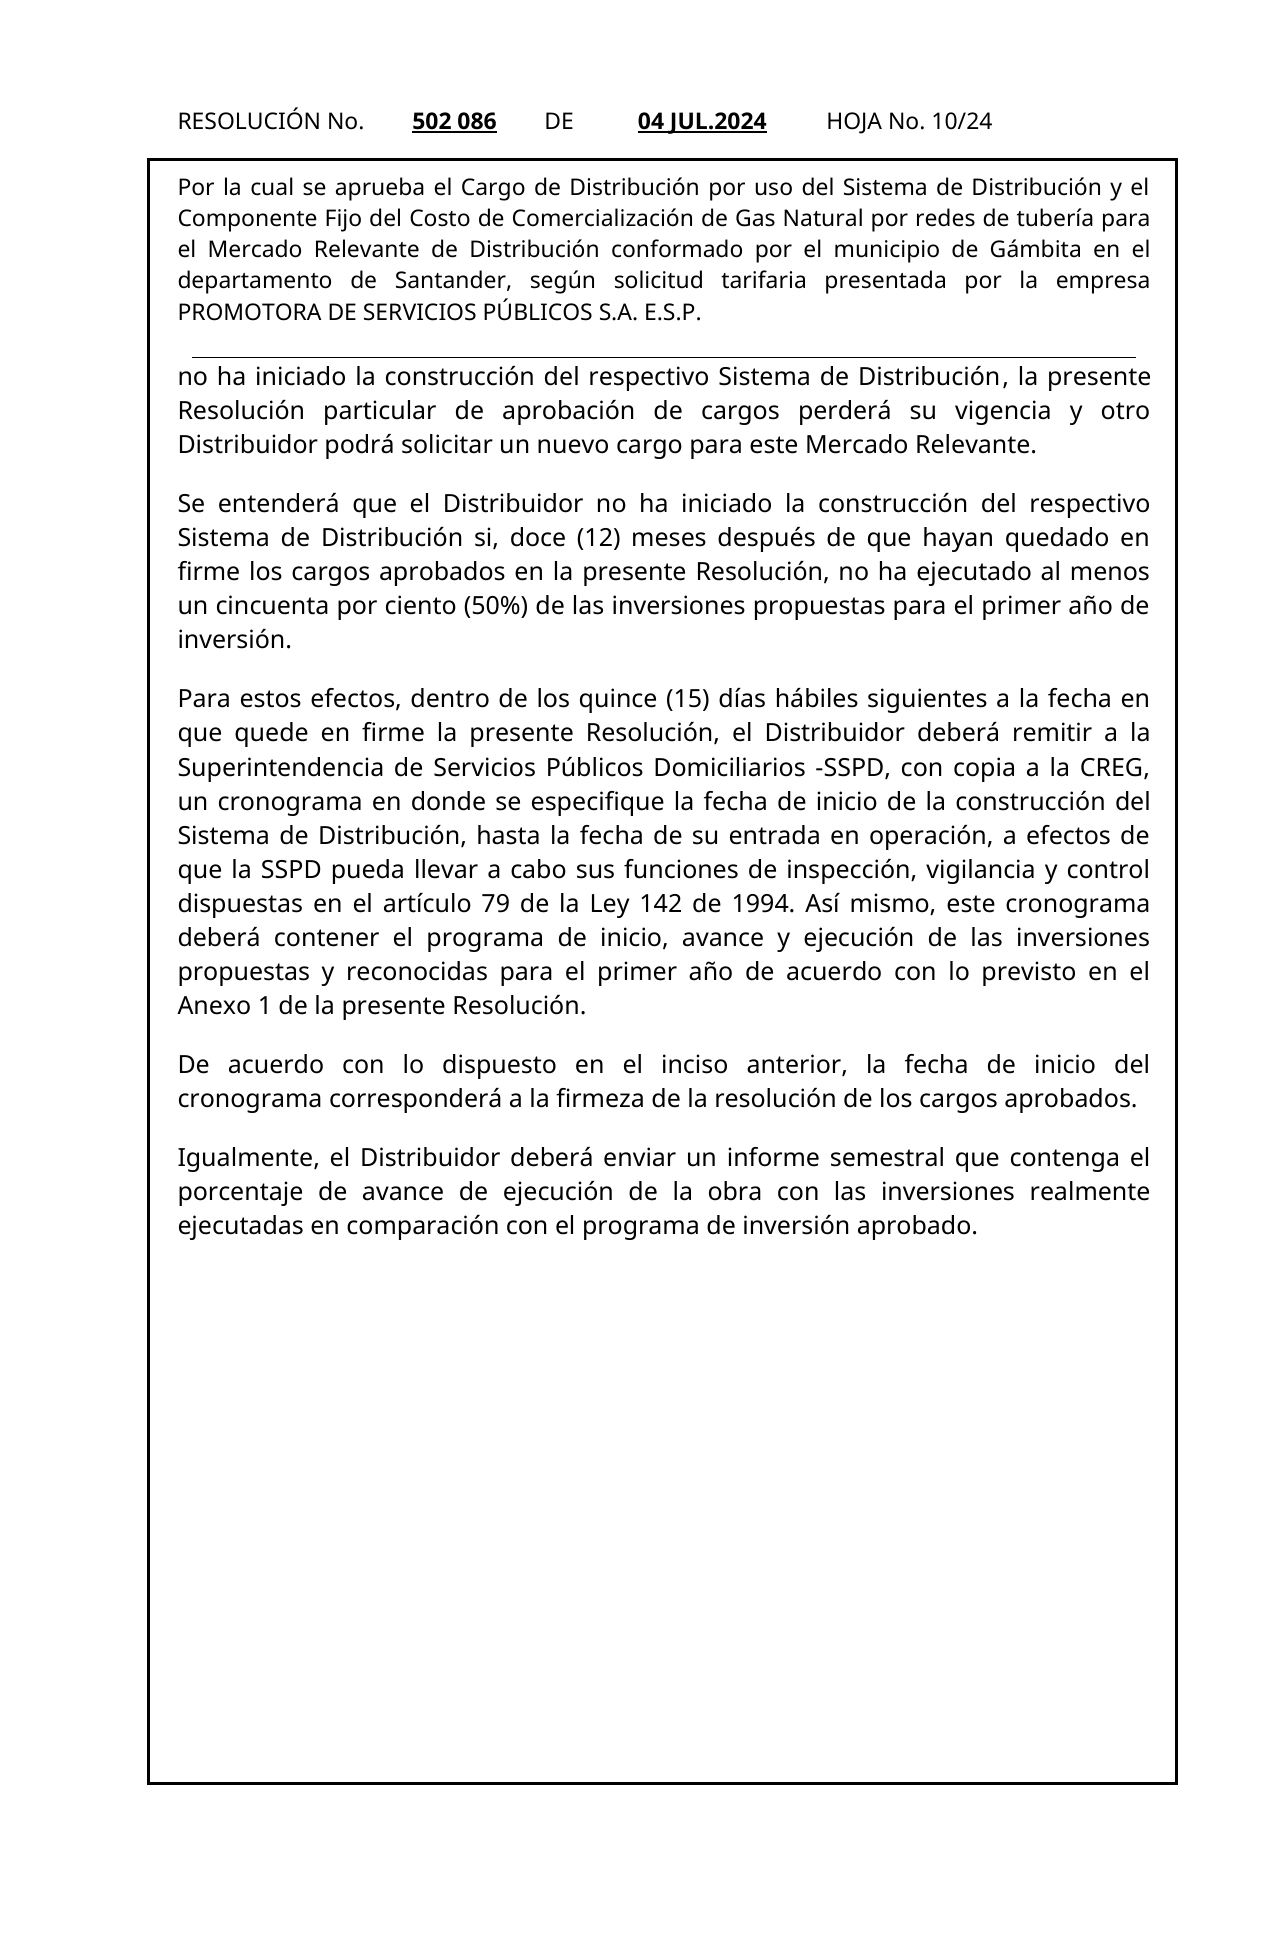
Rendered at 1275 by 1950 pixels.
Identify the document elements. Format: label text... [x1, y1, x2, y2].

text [177, 358, 1152, 461]
text De acuerdo con lo dispuesto en el inciso anterior, la fecha de inicio del cronograma corresponderá a la firmeza de la resolución de los cargos aprobados. [177, 1047, 1152, 1115]
text Para estos efectos, dentro de los quince (15) días hábiles siguientes a la fecha en que quede en firme la presente Resolución, el Distribuidor deberá remitir a la Superintendencia de Servicios Públicos Domiciliarios -SSPD, con copia a la CREG, un cronograma en donde se especifique la fecha de inicio de la construcción del Sistema de Distribución, hasta la fecha de su entrada en operación, a efectos de que la SSPD pueda llevar a cabo sus funciones de inspección, vigilancia y control dispuestas en el artículo 79 de la Ley 142 de 1994. Así mismo, este cronograma deberá contener el programa de inicio, avance y ejecución de las inversiones propuestas y reconocidas para el primer año de acuerdo con lo previsto en el Anexo 1 de la presente Resolución. [177, 681, 1152, 1022]
text Igualmente, el Distribuidor deberá enviar un informe semestral que contenga el porcentaje de avance de ejecución de la obra con las inversiones realmente ejecutadas en comparación con el programa de inversión aprobado. [177, 1140, 1152, 1242]
text Se entenderá que el Distribuidor no ha iniciado la construcción del respectivo Sistema de Distribución si, doce (12) meses después de que hayan quedado en firme los cargos aprobados en la presente Resolución, no ha ejecutado al menos un cincuenta por ciento (50%) de las inversiones propuestas para el primer año de inversión. [177, 486, 1152, 656]
